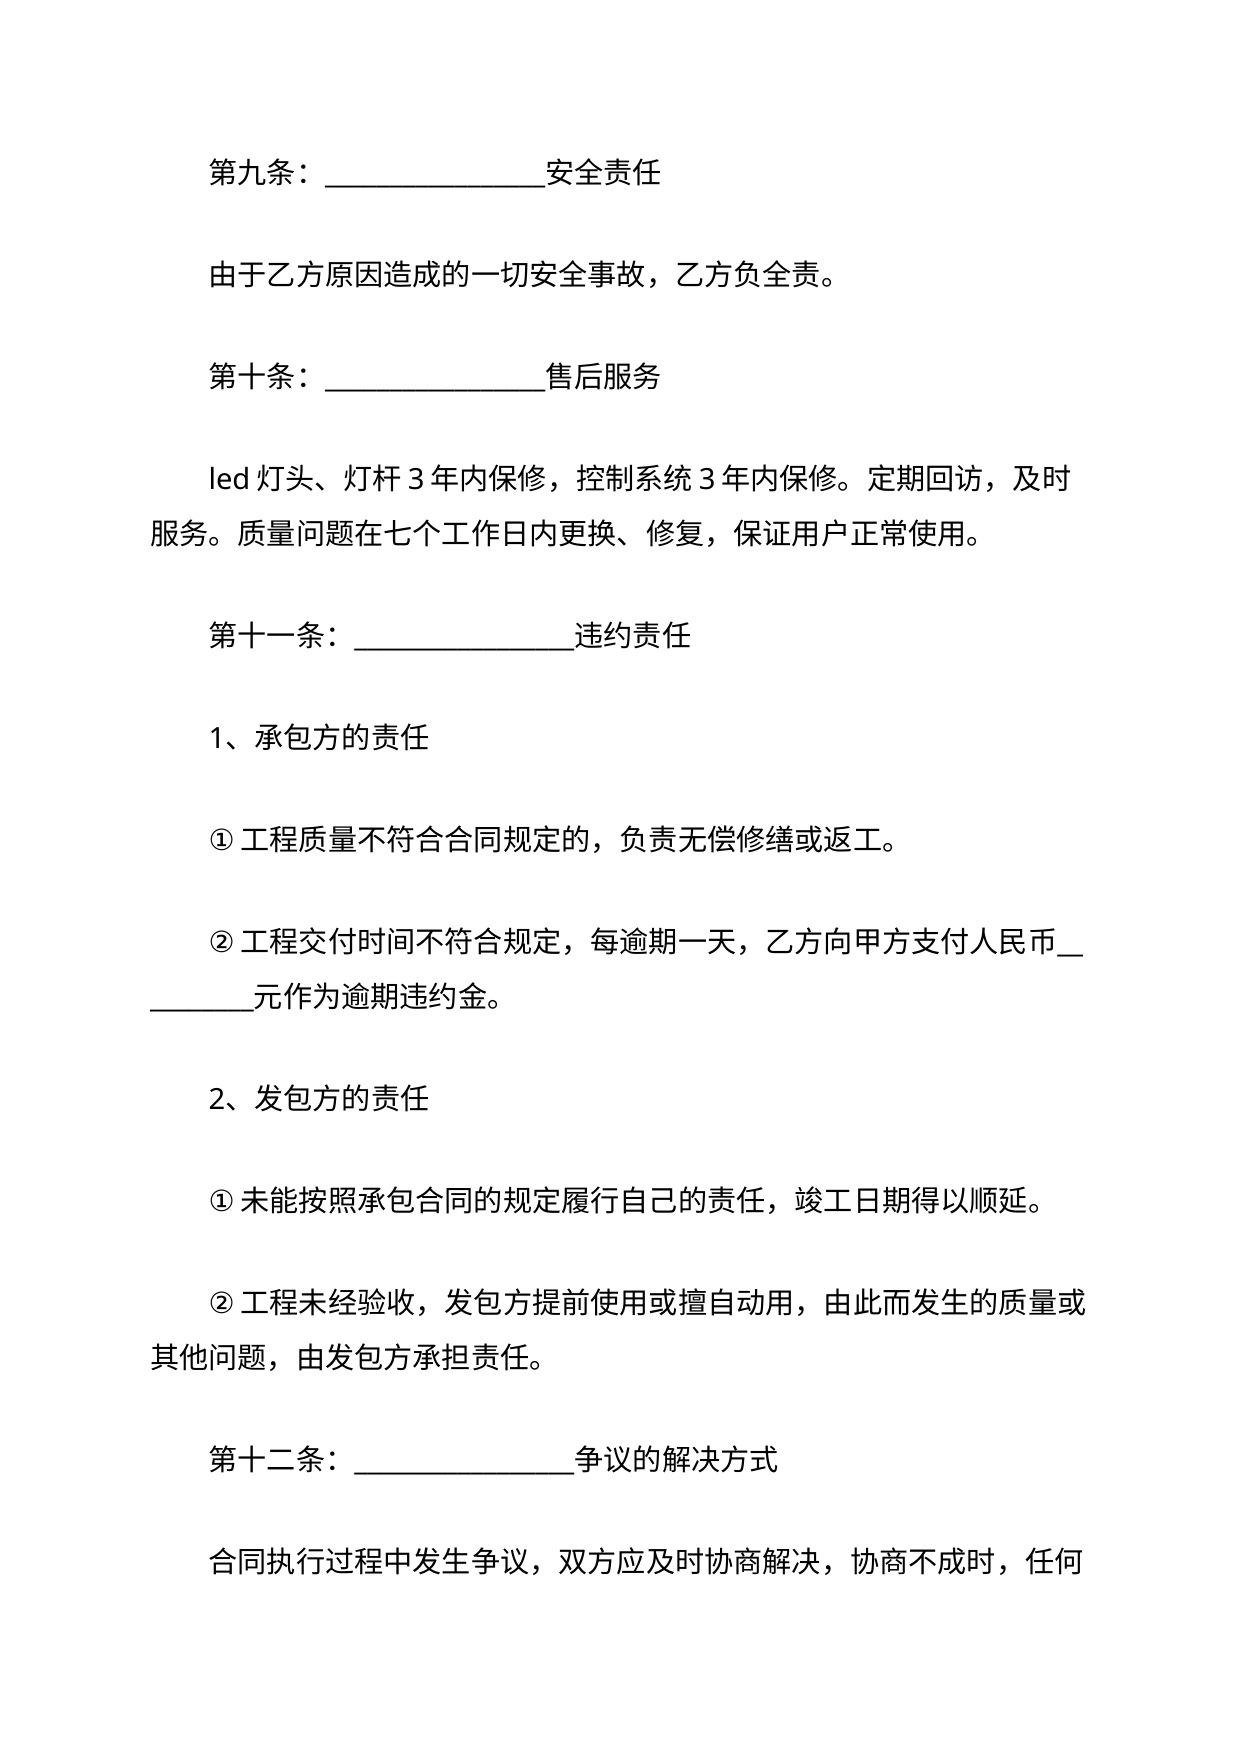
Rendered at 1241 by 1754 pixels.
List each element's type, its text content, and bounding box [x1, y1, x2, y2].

text 第十一条：_________________违约责任 [150, 612, 1090, 655]
text 由于乙方原因造成的一切安全事故，乙方负全责。 [150, 252, 1090, 294]
text led灯头、灯杆3年内保修，控制系统3年内保修。定期回访，及时服务。质量问题在七个工作日内更换、修复，保证用户正常使用。 [150, 456, 1090, 553]
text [150, 1538, 1090, 1580]
text 第九条：_________________安全责任 [150, 150, 1090, 192]
text ①未能按照承包合同的规定履行自己的责任，竣工日期得以顺延。 [150, 1177, 1090, 1220]
text ①工程质量不符合合同规定的，负责无偿修缮或返工。 [150, 816, 1090, 859]
text 第十条：_________________售后服务 [150, 354, 1090, 396]
text 2、发包方的责任 [150, 1075, 1090, 1118]
text 1、承包方的责任 [150, 714, 1090, 757]
text ②工程未经验收，发包方提前使用或擅自动用，由此而发生的质量或其他问题，由发包方承担责任。 [150, 1279, 1090, 1377]
text 第十二条：_________________争议的解决方式 [150, 1436, 1090, 1478]
text ②工程交付时间不符合规定，每逾期一天，乙方向甲方支付人民币__________元作为逾期违约金。 [150, 918, 1090, 1016]
